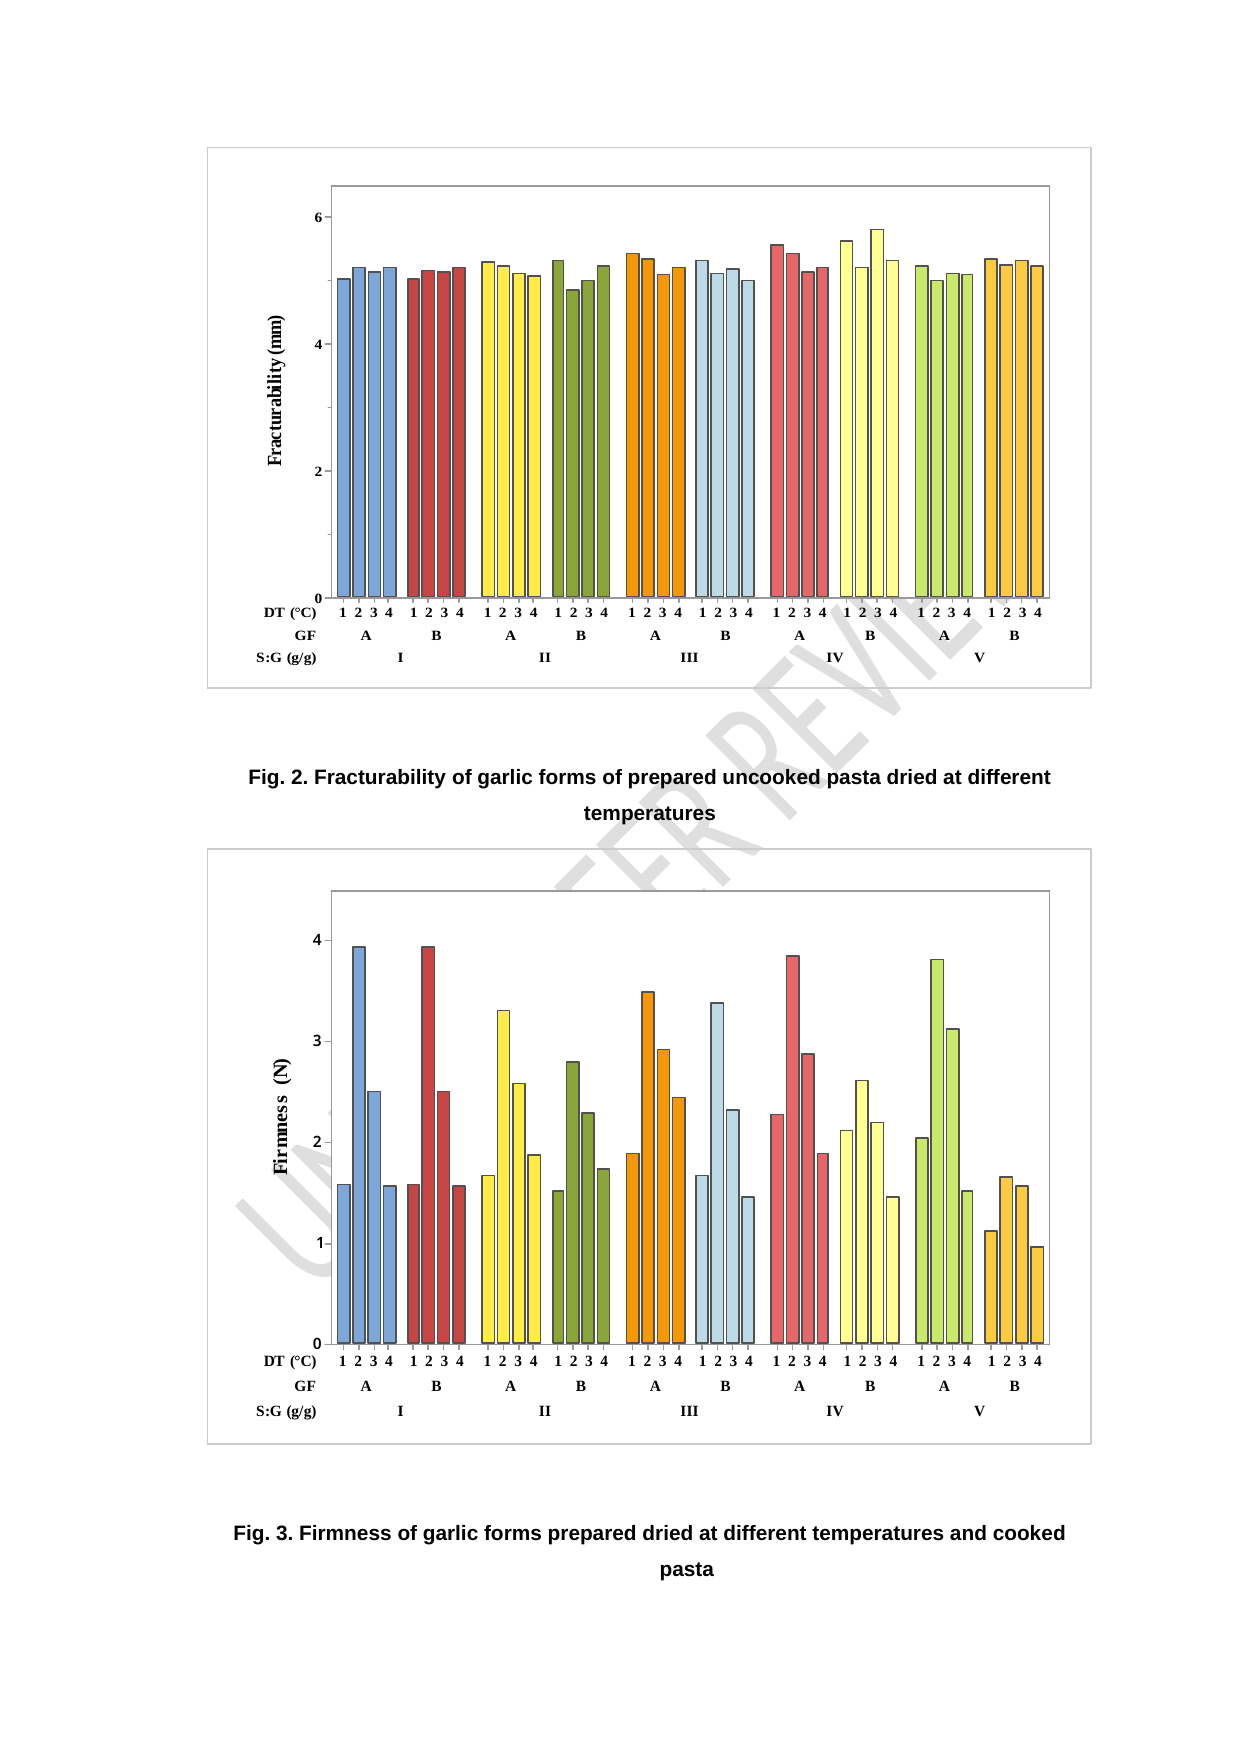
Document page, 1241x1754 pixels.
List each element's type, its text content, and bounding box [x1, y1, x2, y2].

text Fig. 2. Fracturability of garlic forms of prepared uncooked pasta dried at different temperatures [207, 764, 1092, 824]
text Fig. 3. Firmness of garlic forms prepared dried at different temperatures and cooked pasta [207, 1521, 1092, 1581]
